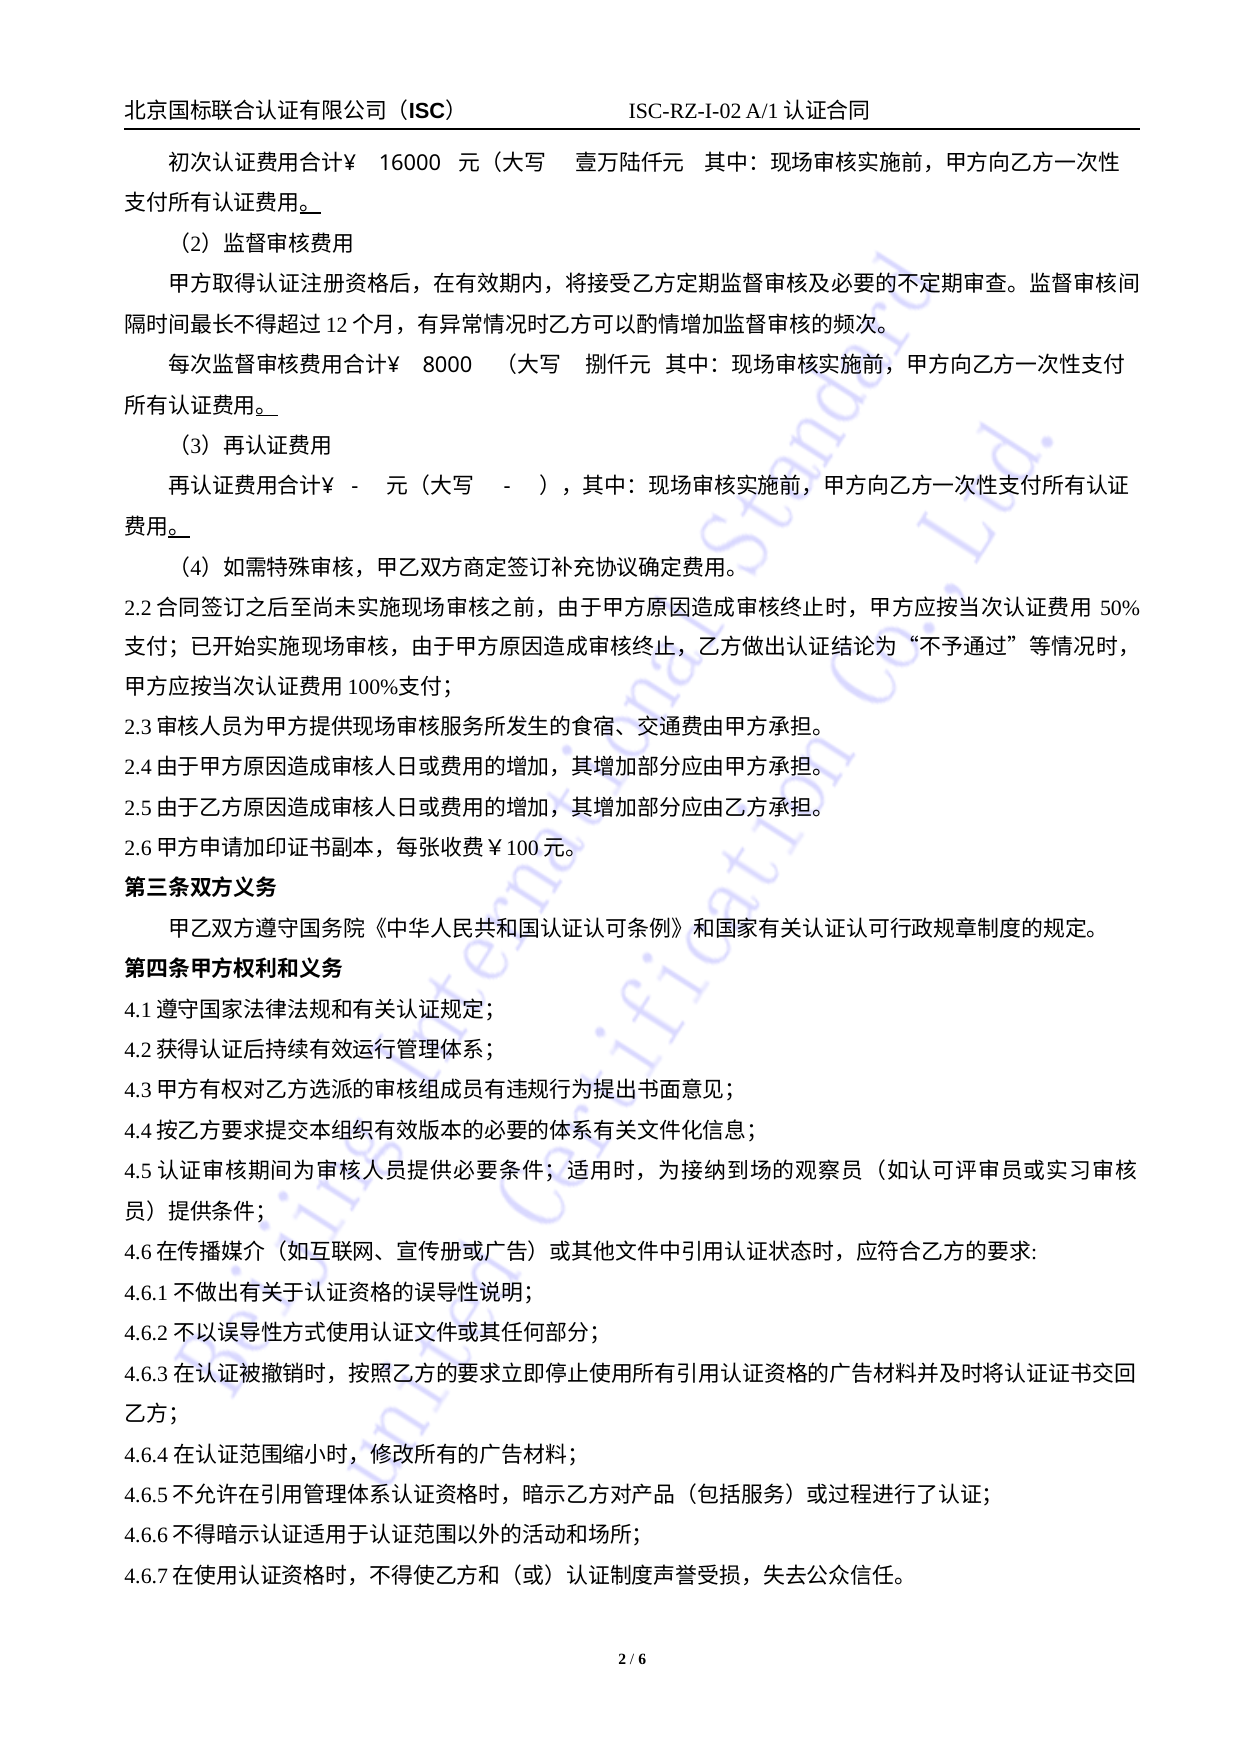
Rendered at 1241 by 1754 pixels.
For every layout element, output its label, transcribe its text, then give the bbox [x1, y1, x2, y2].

text 2.5由于乙方原因造成审核人日或费用的增加，其增加部分应由乙方承担。 [124, 789, 1140, 822]
text 2.2合同签订之后至尚未实施现场审核之前，由于甲方原因造成审核终止时，甲方应按当次认证费用50%支付；已开始实施现场审核，由于甲方原因造成审核终止，乙方做出认证结论为“不予通过”等情况时，甲方应按当次认证费用100%支付； [124, 589, 1140, 700]
text 初次认证费用合计¥ 16000 元（大写 壹万陆仟元 其中：现场审核实施前，甲方向乙方一次性支付所有认证费用。 [124, 144, 1140, 217]
text 4.6.5不允许在引用管理体系认证资格时，暗示乙方对产品（包括服务）或过程进行了认证； [124, 1477, 1140, 1509]
text 4.6在传播媒介（如互联网、宣传册或广告）或其他文件中引用认证状态时，应符合乙方的要求: [124, 1234, 1140, 1266]
text 再认证费用合计¥ - 元（大写 - ），其中：现场审核实施前，甲方向乙方一次性支付所有认证费用。 [124, 468, 1140, 541]
text 4.1遵守国家法律法规和有关认证规定； [124, 991, 1140, 1024]
text 4.6.3 在认证被撤销时，按照乙方的要求立即停止使用所有引用认证资格的广告材料并及时将认证证书交回乙方； [124, 1355, 1140, 1428]
text 2.3审核人员为甲方提供现场审核服务所发生的食宿、交通费由甲方承担。 [124, 708, 1140, 741]
text 2.6甲方申请加印证书副本，每张收费￥100元。 [124, 829, 1140, 862]
text 4.3甲方有权对乙方选派的审核组成员有违规行为提出书面意见； [124, 1072, 1140, 1104]
text 4.6.7在使用认证资格时，不得使乙方和（或）认证制度声誉受损，失去公众信任。 [124, 1557, 1140, 1590]
text 第三条双方义务 [124, 870, 1140, 902]
text 4.6.2 不以误导性方式使用认证文件或其任何部分； [124, 1315, 1140, 1347]
text 4.4按乙方要求提交本组织有效版本的必要的体系有关文件化信息； [124, 1112, 1140, 1145]
text 4.6.1 不做出有关于认证资格的误导性说明； [124, 1274, 1140, 1307]
text 甲乙双方遵守国务院《中华人民共和国认证认可条例》和国家有关认证认可行政规章制度的规定。 [124, 910, 1140, 943]
text （2）监督审核费用 [124, 225, 1140, 258]
text 2.4由于甲方原因造成审核人日或费用的增加，其增加部分应由甲方承担。 [124, 749, 1140, 781]
text 4.6.4 在认证范围缩小时，修改所有的广告材料； [124, 1436, 1140, 1469]
text 甲方取得认证注册资格后，在有效期内，将接受乙方定期监督审核及必要的不定期审查。监督审核间隔时间最长不得超过12个月，有异常情况时乙方可以酌情增加监督审核的频次。 [124, 266, 1140, 339]
text 每次监督审核费用合计¥ 8000 （大写 捌仟元 其中：现场审核实施前，甲方向乙方一次性支付所有认证费用。 [124, 347, 1140, 420]
text 4.2获得认证后持续有效运行管理体系； [124, 1032, 1140, 1064]
text 4.5认证审核期间为审核人员提供必要条件；适用时，为接纳到场的观察员（如认可评审员或实习审核员）提供条件； [124, 1153, 1140, 1226]
text 4.6.6不得暗示认证适用于认证范围以外的活动和场所； [124, 1517, 1140, 1549]
text （3）再认证费用 [124, 428, 1140, 460]
text （4）如需特殊审核，甲乙双方商定签订补充协议确定费用。 [124, 549, 1140, 582]
text 第四条甲方权利和义务 [124, 951, 1140, 983]
